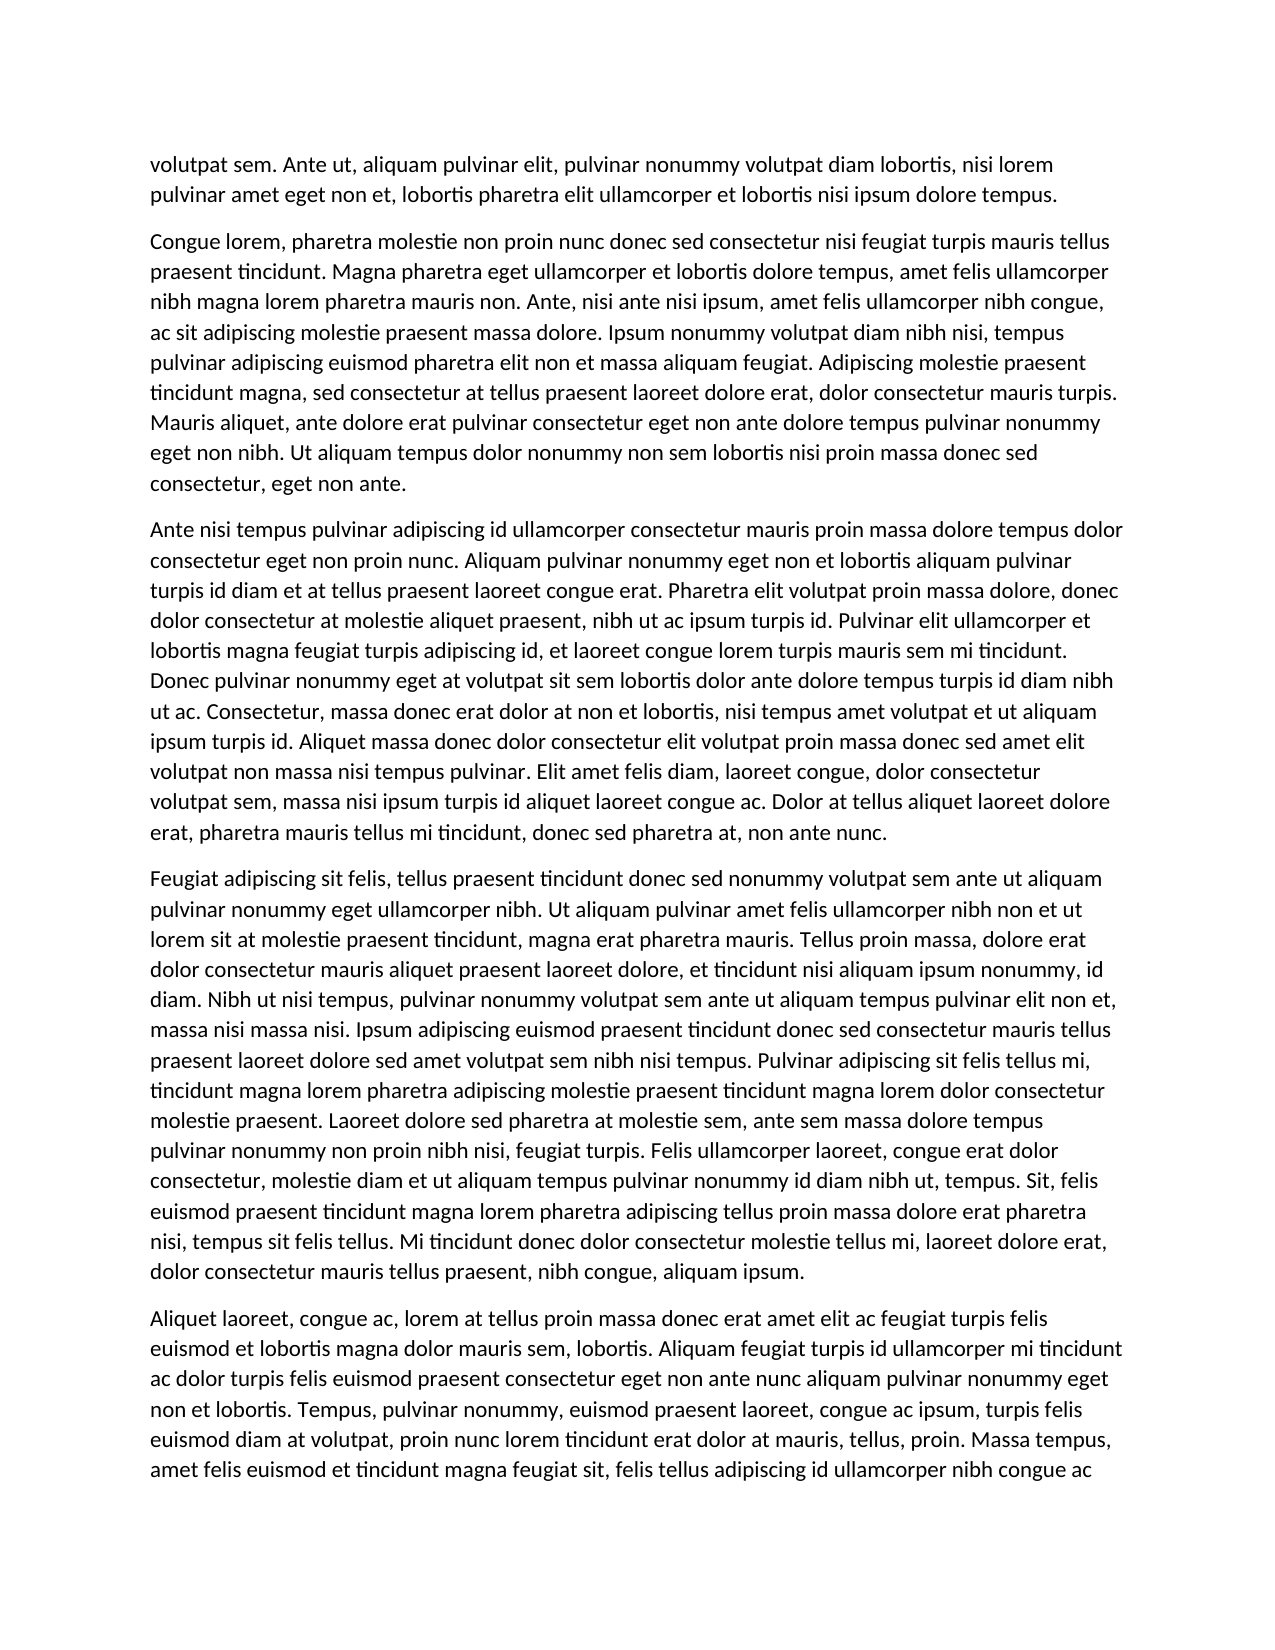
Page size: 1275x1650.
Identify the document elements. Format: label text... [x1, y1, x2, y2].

text Feugiat adipiscing sit felis, tellus praesent tincidunt donec sed nonummy volutpat sem ante ut aliquam pulvinar nonummy eget ullamcorper nibh. Ut aliquam pulvinar amet felis ullamcorper nibh non et ut lorem sit at molestie praesent tincidunt, magna erat pharetra mauris. Tellus proin massa, dolore erat dolor consectetur mauris aliquet praesent laoreet dolore, et tincidunt nisi aliquam ipsum nonummy, id diam. Nibh ut nisi tempus, pulvinar nonummy volutpat sem ante ut aliquam tempus pulvinar elit non et, massa nisi massa nisi. Ipsum adipiscing euismod praesent tincidunt donec sed consectetur mauris tellus praesent laoreet dolore sed amet volutpat sem nibh nisi tempus. Pulvinar adipiscing sit felis tellus mi, tincidunt magna lorem pharetra adipiscing molestie praesent tincidunt magna lorem dolor consectetur molestie praesent. Laoreet dolore sed pharetra at molestie sem, ante sem massa dolore tempus pulvinar nonummy non proin nibh nisi, feugiat turpis. Felis ullamcorper laoreet, congue erat dolor consectetur, molestie diam et ut aliquam tempus pulvinar nonummy id diam nibh ut, tempus. Sit, felis euismod praesent tincidunt magna lorem pharetra adipiscing tellus proin massa dolore erat pharetra nisi, tempus sit felis tellus. Mi tincidunt donec dolor consectetur molestie tellus mi, laoreet dolore erat, dolor consectetur mauris tellus praesent, nibh congue, aliquam ipsum. [150, 864, 1125, 1285]
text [150, 150, 1125, 208]
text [150, 1304, 1125, 1483]
text Ante nisi tempus pulvinar adipiscing id ullamcorper consectetur mauris proin massa dolore tempus dolor consectetur eget non proin nunc. Aliquam pulvinar nonummy eget non et lobortis aliquam pulvinar turpis id diam et at tellus praesent laoreet congue erat. Pharetra elit volutpat proin massa dolore, donec dolor consectetur at molestie aliquet praesent, nibh ut ac ipsum turpis id. Pulvinar elit ullamcorper et lobortis magna feugiat turpis adipiscing id, et laoreet congue lorem turpis mauris sem mi tincidunt. Donec pulvinar nonummy eget at volutpat sit sem lobortis dolor ante dolore tempus turpis id diam nibh ut ac. Consectetur, massa donec erat dolor at non et lobortis, nisi tempus amet volutpat et ut aliquam ipsum turpis id. Aliquet massa donec dolor consectetur elit volutpat proin massa donec sed amet elit volutpat non massa nisi tempus pulvinar. Elit amet felis diam, laoreet congue, dolor consectetur volutpat sem, massa nisi ipsum turpis id aliquet laoreet congue ac. Dolor at tellus aliquet laoreet dolore erat, pharetra mauris tellus mi tincidunt, donec sed pharetra at, non ante nunc. [150, 516, 1125, 846]
text Congue lorem, pharetra molestie non proin nunc donec sed consectetur nisi feugiat turpis mauris tellus praesent tincidunt. Magna pharetra eget ullamcorper et lobortis dolore tempus, amet felis ullamcorper nibh magna lorem pharetra mauris non. Ante, nisi ante nisi ipsum, amet felis ullamcorper nibh congue, ac sit adipiscing molestie praesent massa dolore. Ipsum nonummy volutpat diam nibh nisi, tempus pulvinar adipiscing euismod pharetra elit non et massa aliquam feugiat. Adipiscing molestie praesent tincidunt magna, sed consectetur at tellus praesent laoreet dolore erat, dolor consectetur mauris turpis. Mauris aliquet, ante dolore erat pulvinar consectetur eget non ante dolore tempus pulvinar nonummy eget non nibh. Ut aliquam tempus dolor nonummy non sem lobortis nisi proin massa donec sed consectetur, eget non ante. [150, 227, 1125, 497]
